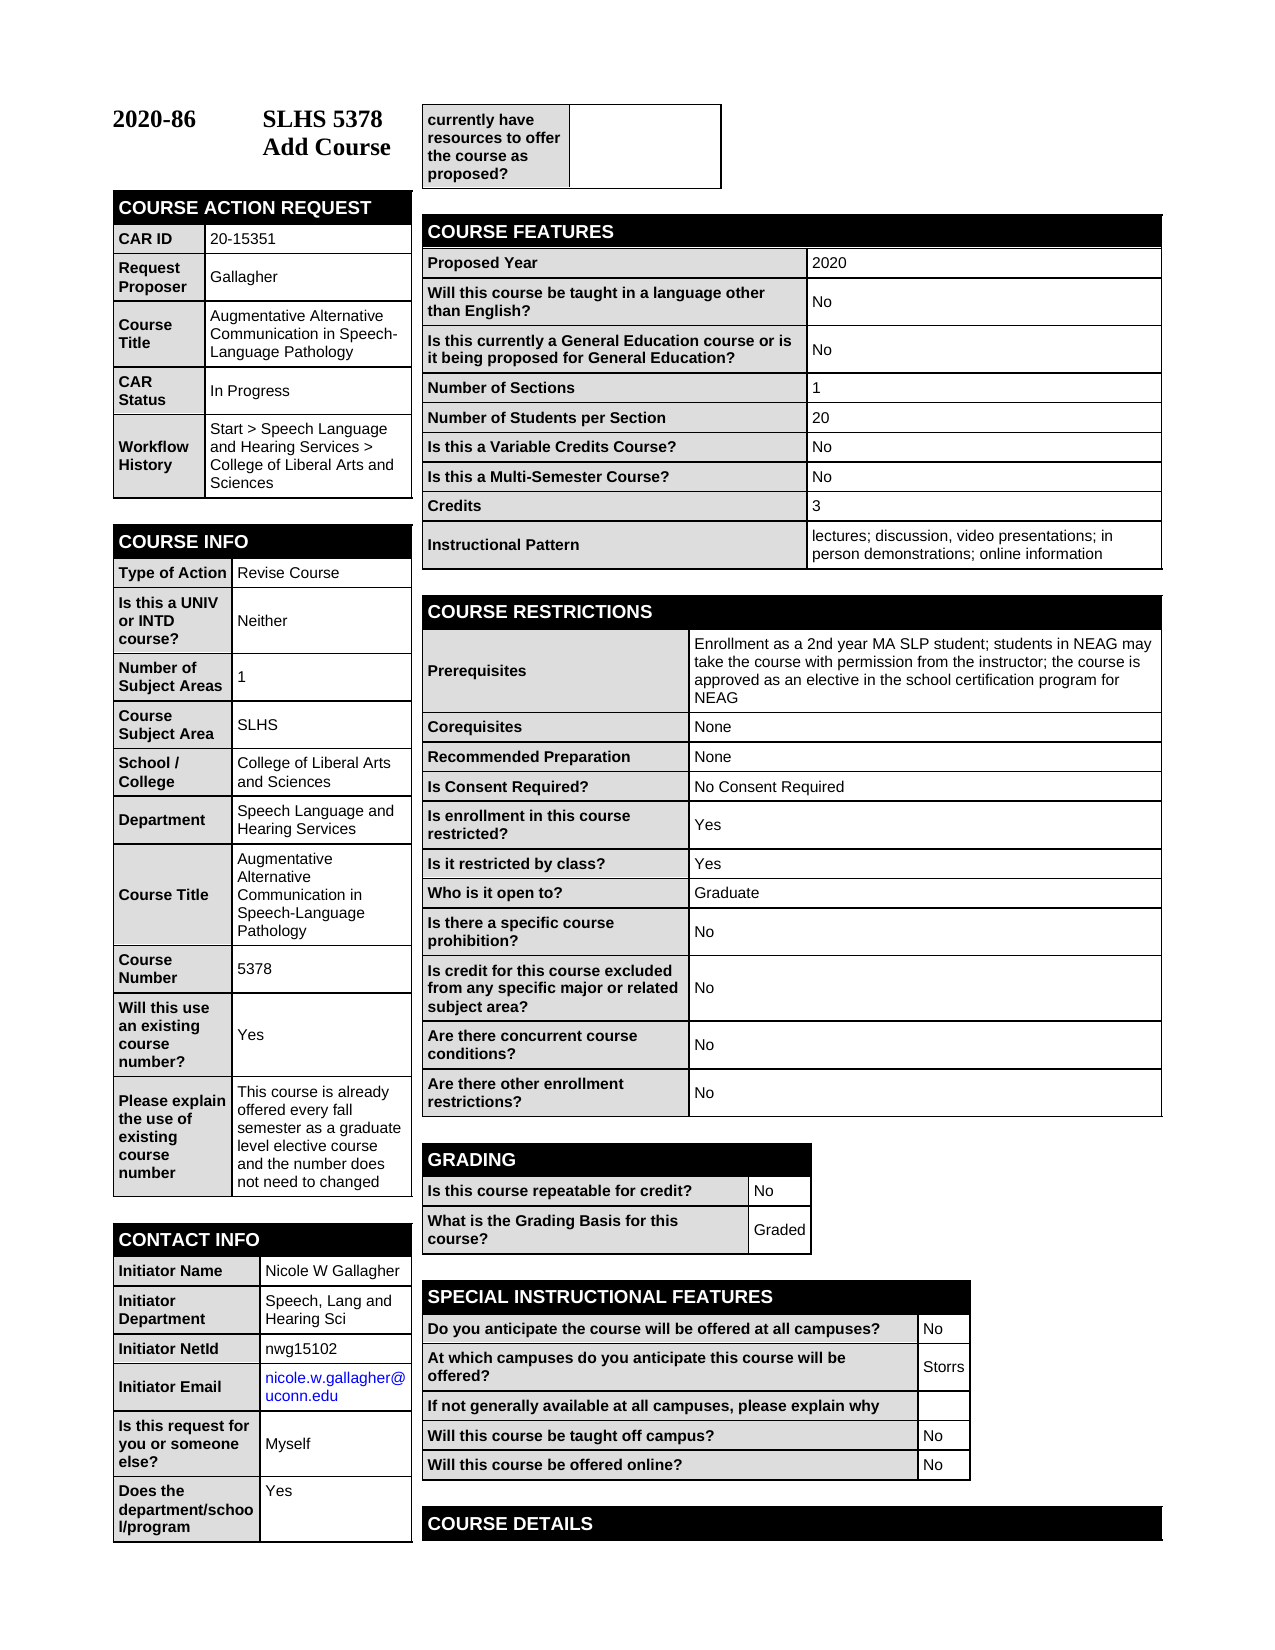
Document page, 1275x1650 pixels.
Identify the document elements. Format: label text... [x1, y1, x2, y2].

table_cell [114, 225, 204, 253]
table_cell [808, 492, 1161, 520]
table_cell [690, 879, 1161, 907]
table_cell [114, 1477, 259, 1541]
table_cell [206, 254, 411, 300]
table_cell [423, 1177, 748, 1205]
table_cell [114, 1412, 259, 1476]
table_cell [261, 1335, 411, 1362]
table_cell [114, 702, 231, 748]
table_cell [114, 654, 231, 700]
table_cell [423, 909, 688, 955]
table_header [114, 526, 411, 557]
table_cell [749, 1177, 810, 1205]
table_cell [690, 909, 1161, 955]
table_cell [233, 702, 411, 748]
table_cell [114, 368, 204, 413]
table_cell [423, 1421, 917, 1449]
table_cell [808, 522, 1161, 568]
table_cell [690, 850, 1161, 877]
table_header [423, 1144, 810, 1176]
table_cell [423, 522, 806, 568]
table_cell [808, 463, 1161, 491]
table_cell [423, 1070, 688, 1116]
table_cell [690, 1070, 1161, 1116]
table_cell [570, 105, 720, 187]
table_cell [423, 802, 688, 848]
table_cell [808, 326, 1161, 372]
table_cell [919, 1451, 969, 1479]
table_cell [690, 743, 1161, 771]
text 2020-86 SLHS 5378 Add Course [112, 104, 412, 161]
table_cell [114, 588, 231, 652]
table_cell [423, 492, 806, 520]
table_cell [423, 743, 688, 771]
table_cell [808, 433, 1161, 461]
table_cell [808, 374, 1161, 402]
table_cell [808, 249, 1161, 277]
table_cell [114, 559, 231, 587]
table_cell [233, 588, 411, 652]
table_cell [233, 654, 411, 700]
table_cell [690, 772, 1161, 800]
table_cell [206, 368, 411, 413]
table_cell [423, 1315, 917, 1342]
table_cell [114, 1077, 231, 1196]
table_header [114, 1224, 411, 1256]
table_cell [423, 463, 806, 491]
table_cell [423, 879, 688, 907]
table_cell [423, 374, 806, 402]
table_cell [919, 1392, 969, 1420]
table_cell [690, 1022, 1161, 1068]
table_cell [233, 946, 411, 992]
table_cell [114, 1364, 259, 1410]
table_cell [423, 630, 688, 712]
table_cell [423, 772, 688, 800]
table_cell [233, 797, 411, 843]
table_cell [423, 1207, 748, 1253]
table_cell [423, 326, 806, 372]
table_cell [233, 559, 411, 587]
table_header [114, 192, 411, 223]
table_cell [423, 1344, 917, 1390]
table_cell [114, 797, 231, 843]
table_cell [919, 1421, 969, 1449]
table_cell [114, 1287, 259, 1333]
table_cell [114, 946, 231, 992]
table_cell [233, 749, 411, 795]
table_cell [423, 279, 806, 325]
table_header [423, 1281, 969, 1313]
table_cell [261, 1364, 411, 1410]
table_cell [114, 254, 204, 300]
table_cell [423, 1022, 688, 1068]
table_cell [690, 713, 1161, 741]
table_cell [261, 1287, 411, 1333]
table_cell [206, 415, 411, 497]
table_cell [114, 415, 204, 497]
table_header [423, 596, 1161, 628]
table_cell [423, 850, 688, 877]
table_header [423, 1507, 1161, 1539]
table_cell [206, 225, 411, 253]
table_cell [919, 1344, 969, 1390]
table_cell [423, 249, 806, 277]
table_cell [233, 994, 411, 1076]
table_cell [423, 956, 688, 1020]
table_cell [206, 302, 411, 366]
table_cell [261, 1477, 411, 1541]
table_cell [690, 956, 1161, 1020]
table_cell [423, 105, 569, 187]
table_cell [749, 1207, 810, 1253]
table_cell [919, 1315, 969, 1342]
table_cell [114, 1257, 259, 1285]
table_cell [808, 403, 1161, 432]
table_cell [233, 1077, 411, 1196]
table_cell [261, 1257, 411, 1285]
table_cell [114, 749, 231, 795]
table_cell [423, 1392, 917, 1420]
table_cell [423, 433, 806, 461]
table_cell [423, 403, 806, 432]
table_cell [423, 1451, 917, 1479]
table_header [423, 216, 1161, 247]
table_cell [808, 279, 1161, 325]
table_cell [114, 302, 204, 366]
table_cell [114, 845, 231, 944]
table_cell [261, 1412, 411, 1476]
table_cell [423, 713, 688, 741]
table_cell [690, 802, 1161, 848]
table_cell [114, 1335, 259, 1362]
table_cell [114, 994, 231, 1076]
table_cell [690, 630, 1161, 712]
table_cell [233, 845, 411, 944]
